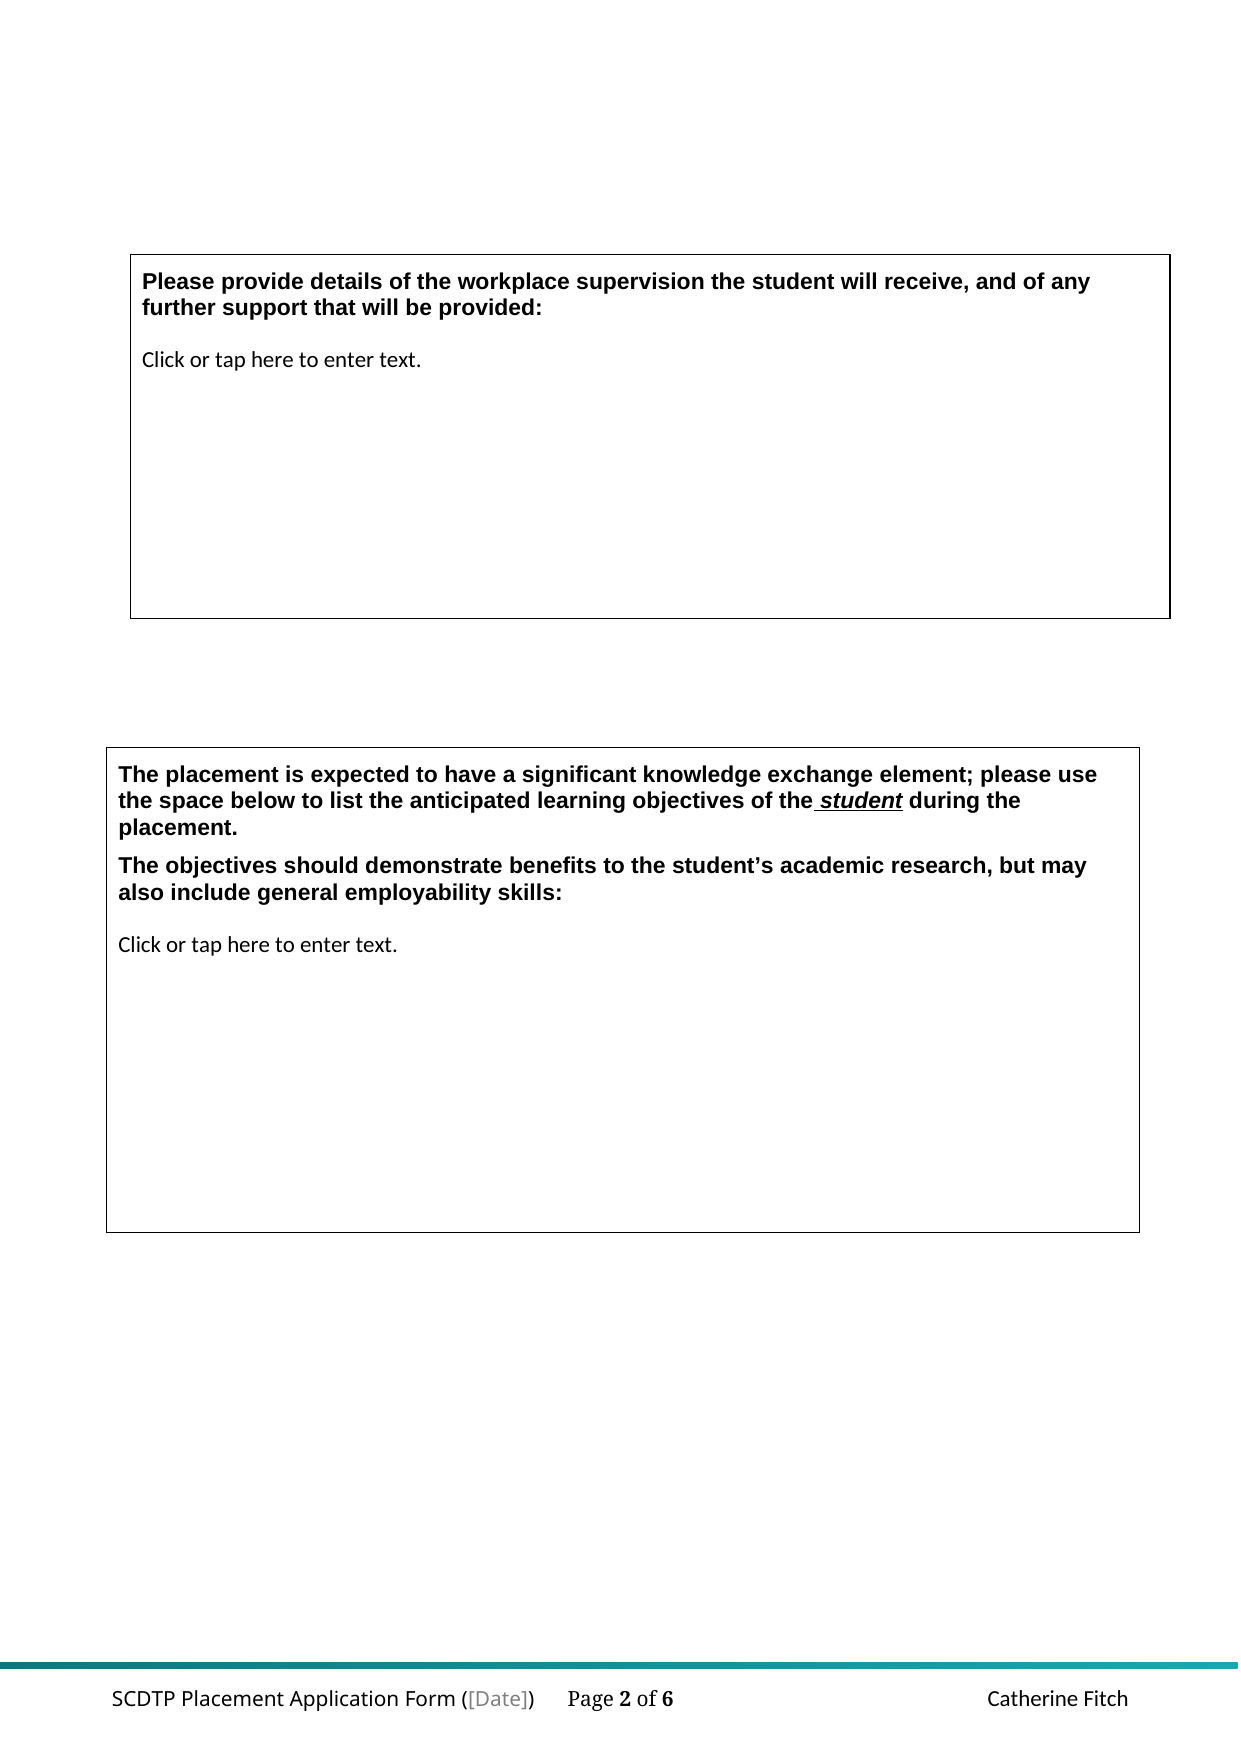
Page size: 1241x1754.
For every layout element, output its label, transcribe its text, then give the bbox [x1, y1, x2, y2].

table_header The placement is expected to have a significant knowledge exchange element; please use the space below to list the anticipated learning objectives of the student during the placement. The objectives should demonstrate benefits to the student’s academic research, but may also include general employability skills: [107, 748, 1139, 918]
table_header Please provide details of the workplace supervision the student will receive, and of any further support that will be provided: [131, 255, 1169, 333]
